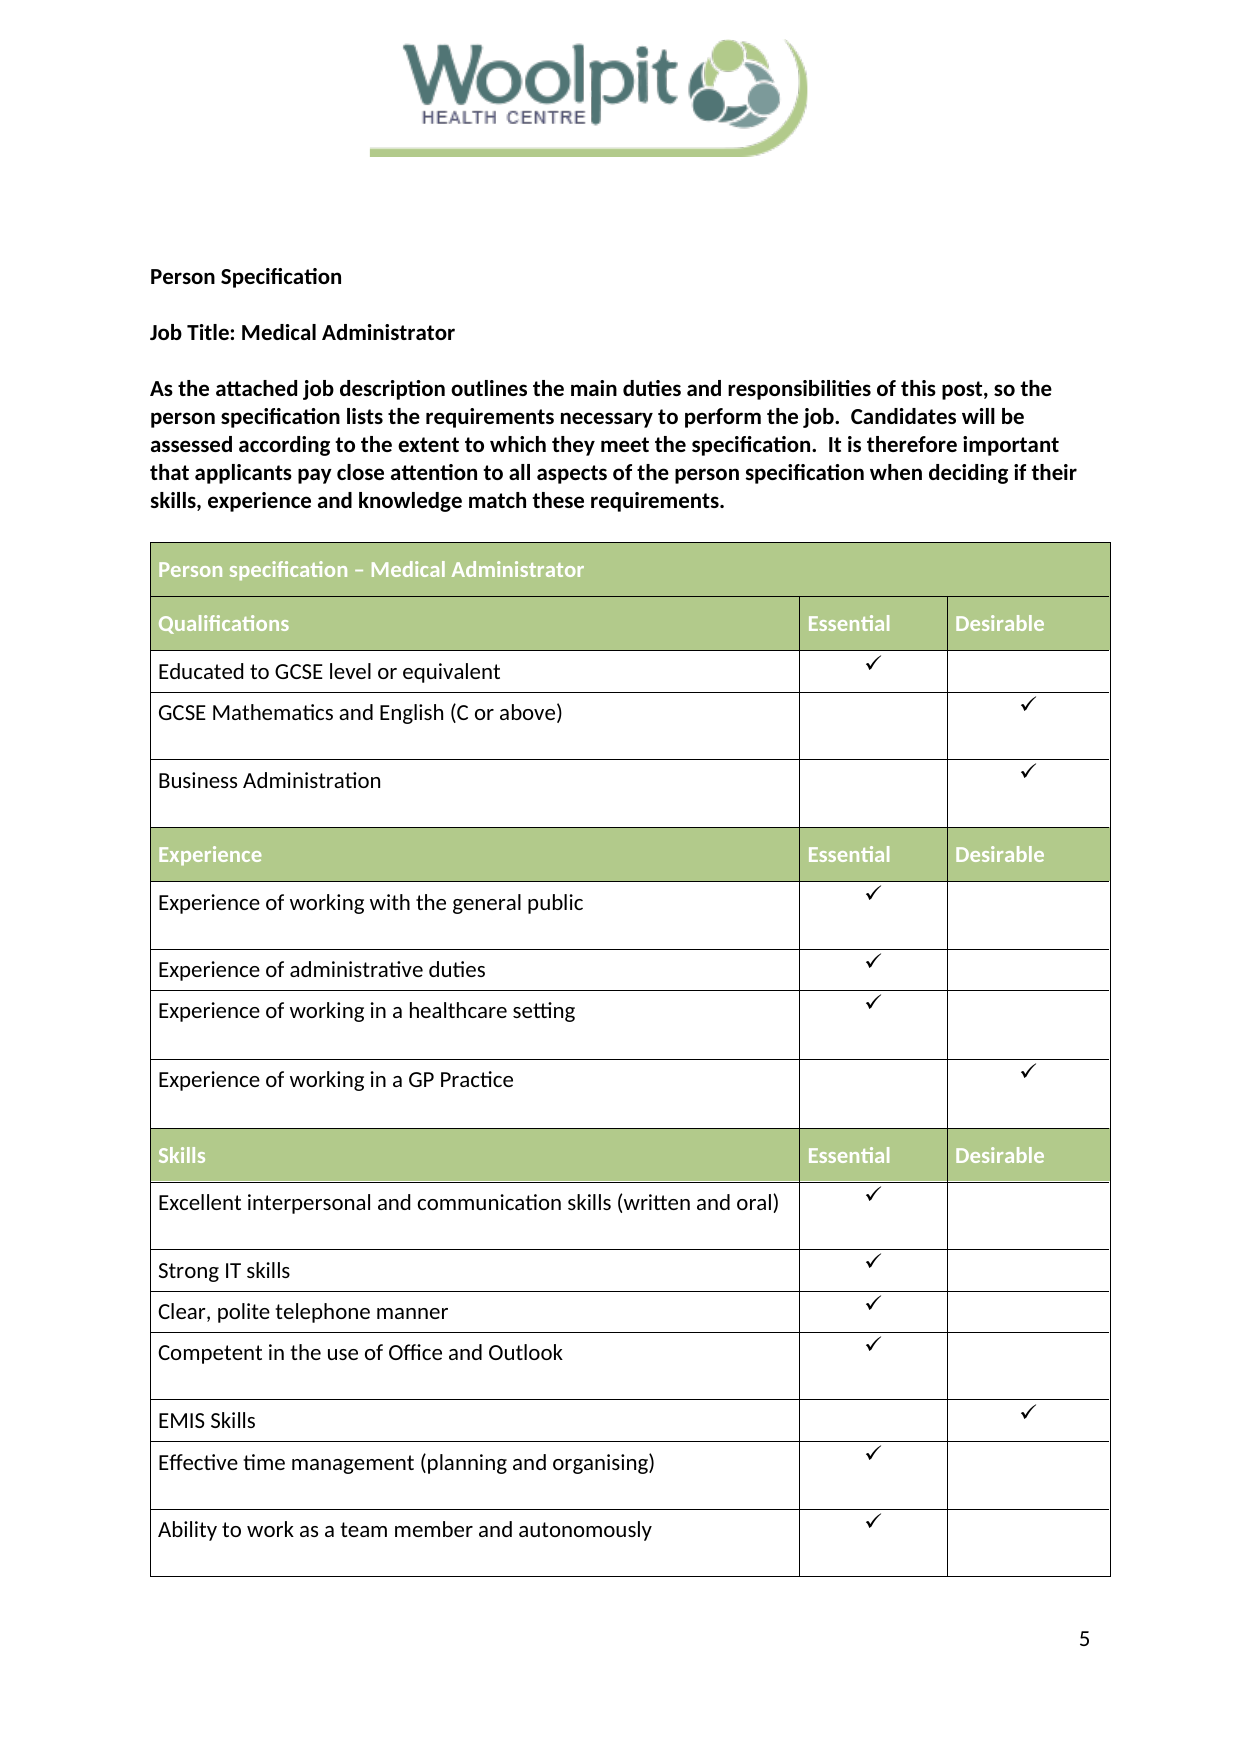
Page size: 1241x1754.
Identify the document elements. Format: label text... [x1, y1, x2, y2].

table_cell [800, 882, 947, 949]
table_cell Desirable [948, 1128, 1110, 1181]
table_cell [800, 1442, 947, 1508]
table_cell [800, 1060, 947, 1128]
table_cell GCSE Mathematics and English (C or above) [151, 693, 799, 759]
table_cell [800, 1510, 947, 1576]
table_cell Skills [151, 1129, 799, 1181]
table_cell Competent in the use of Office and Outlook [151, 1333, 799, 1399]
table_cell [800, 760, 947, 827]
table_cell [800, 651, 947, 691]
table_cell Clear, polite telephone manner [151, 1292, 799, 1332]
table_cell [948, 691, 1110, 759]
table_cell Essential [800, 828, 947, 881]
table_cell Experience [151, 828, 799, 881]
table_cell [800, 1183, 947, 1249]
table_cell [948, 1332, 1110, 1399]
table_cell Ability to work as a team member and autonomously [151, 1510, 799, 1576]
text Person Specification [150, 262, 1090, 290]
table_cell [948, 1059, 1110, 1128]
table_cell [800, 991, 947, 1059]
table_cell [800, 1333, 947, 1399]
table_cell [948, 1291, 1110, 1332]
table_cell Experience of working with the general public [151, 882, 799, 949]
table_cell Essential [800, 1129, 947, 1181]
table_cell Experience of working in a GP Practice [151, 1060, 799, 1128]
table_cell [800, 1250, 947, 1291]
table_cell [948, 650, 1110, 691]
table_cell [800, 1400, 947, 1441]
table_cell Strong IT skills [151, 1250, 799, 1291]
text As the attached job description outlines the main duties and responsibilities of this post, so the person specification lists the requirements necessary to perform the job. Candidates will be assessed according to the extent to which they meet the specification. It is therefore important that applicants pay close attention to all aspects of the person specification when deciding if their skills, experience and knowledge match these requirements. [150, 374, 1090, 514]
table_cell [800, 1292, 947, 1332]
table_cell Desirable [948, 827, 1110, 881]
table_cell [948, 881, 1110, 949]
table_cell Desirable [948, 596, 1110, 650]
table_cell [948, 990, 1110, 1059]
table_cell Essential [800, 597, 947, 650]
text Job Title: Medical Administrator [150, 318, 1090, 346]
table_cell [800, 693, 947, 759]
table_cell Business Administration [151, 760, 799, 827]
table_cell Qualifications [151, 597, 799, 650]
table_cell [948, 1399, 1110, 1441]
table_cell EMIS Skills [151, 1400, 799, 1441]
table_cell Experience of administrative duties [151, 950, 799, 990]
table_cell [948, 1249, 1110, 1291]
table_cell Educated to GCSE level or equivalent [151, 651, 799, 691]
table_cell Excellent interpersonal and communication skills (written and oral) [151, 1183, 799, 1249]
table_cell [800, 950, 947, 990]
table_header Person specification – Medical Administrator [151, 543, 1110, 596]
table_cell [948, 1181, 1110, 1249]
table_cell Experience of working in a healthcare setting [151, 991, 799, 1059]
table_cell [948, 759, 1110, 827]
table_cell Effective time management (planning and organising) [151, 1442, 799, 1508]
picture [369, 39, 808, 157]
table_cell [948, 1509, 1110, 1576]
table_cell [948, 949, 1110, 990]
table_cell [948, 1441, 1110, 1508]
